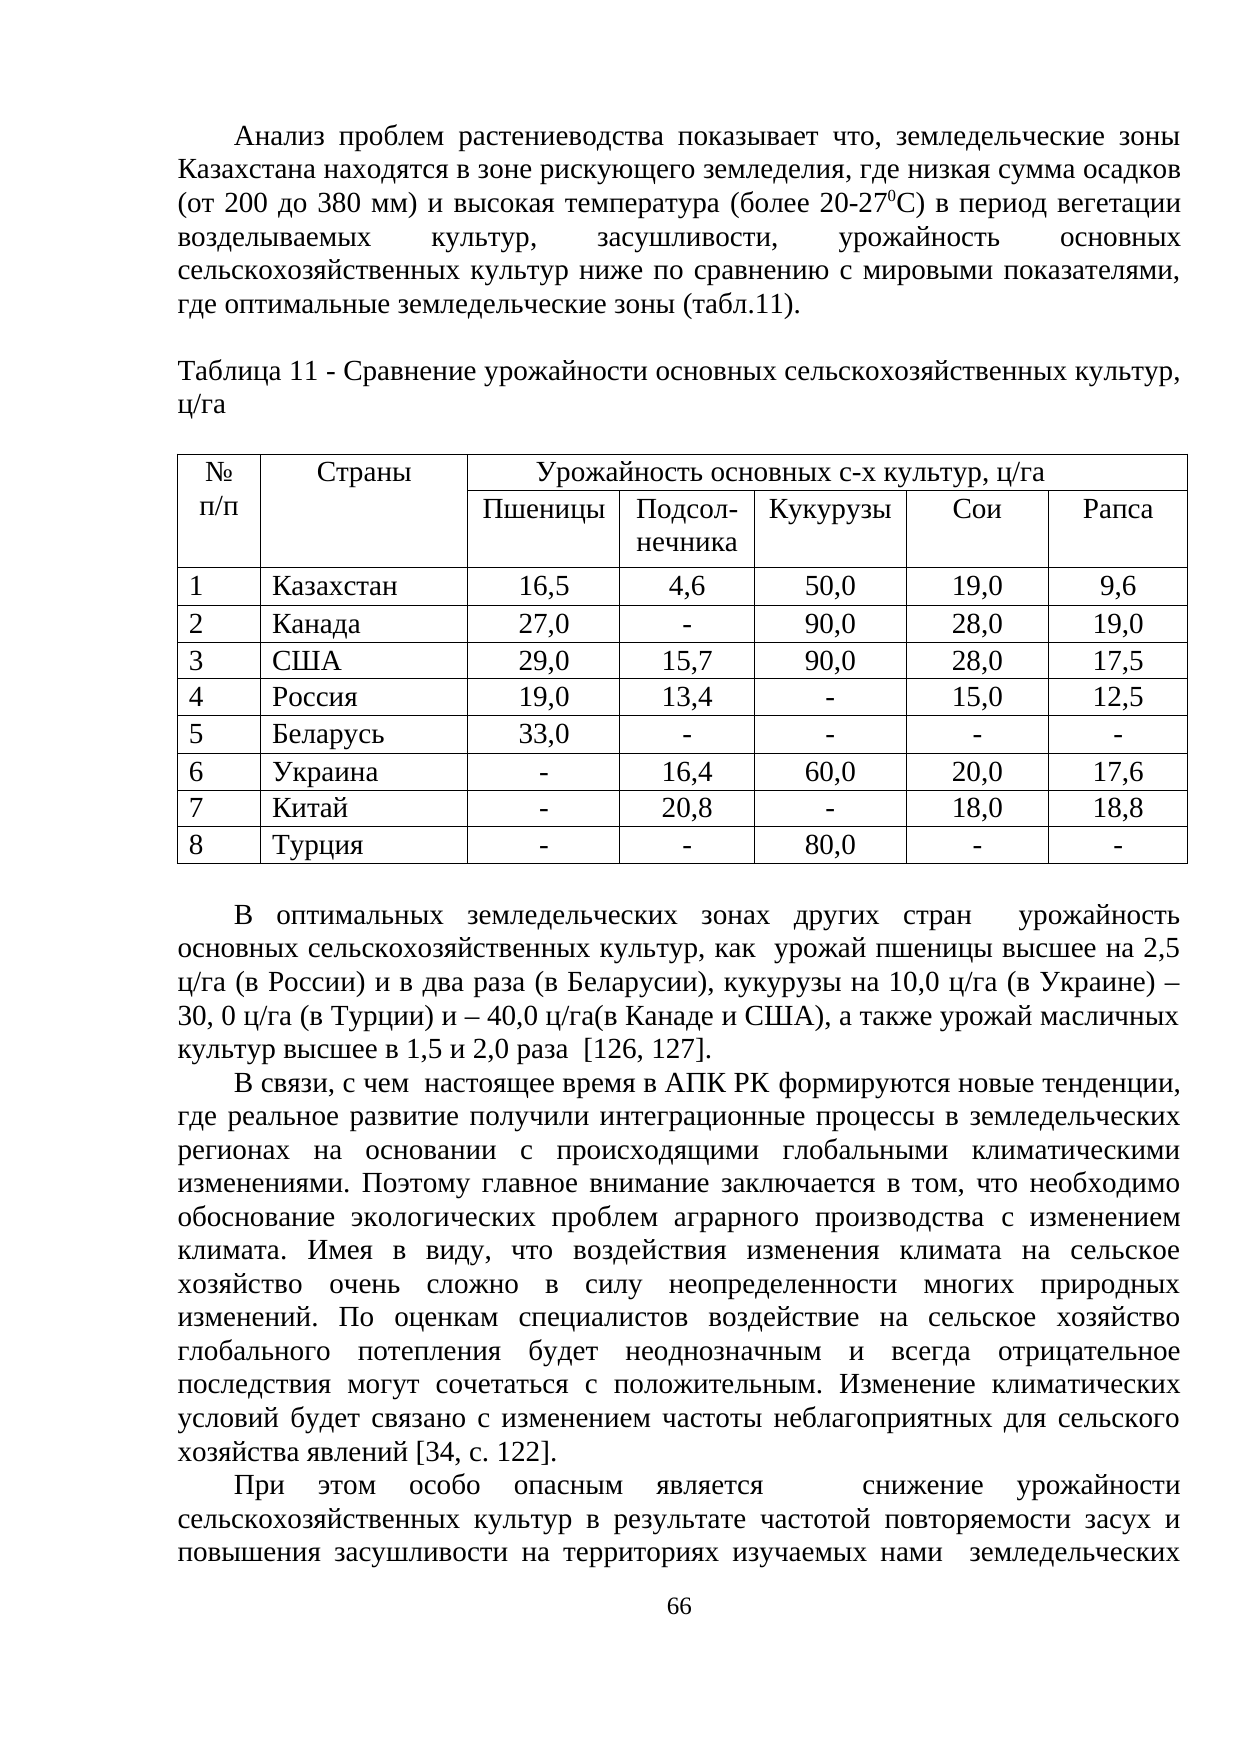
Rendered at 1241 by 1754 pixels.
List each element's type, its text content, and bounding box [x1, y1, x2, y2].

table_header № п/п [178, 455, 260, 567]
table_cell 16,5 [468, 568, 619, 605]
table_cell 15,0 [907, 679, 1048, 715]
table_cell 15,7 [620, 643, 754, 678]
text Таблица 11 - Сравнение урожайности основных сельскохозяйственных культур, ц/га [177, 353, 1181, 420]
text В оптимальных земледельческих зонах других стран урожайность основных сельскохозяйственных культур, как урожай пшеницы высшее на 2,5 ц/га (в России) и в два раза (в Беларусии), кукурузы на 10,0 ц/га (в Украине) – 30, 0 ц/га (в Турции) и – 40,0 ц/га(в Канаде и США), а также урожай масличных культур высшее в 1,5 и 2,0 раза [126, 127]. [177, 897, 1181, 1065]
table_cell 17,5 [1049, 643, 1187, 678]
table_cell - [755, 716, 906, 753]
table_header Страны [261, 455, 467, 567]
table_cell 3 [178, 643, 260, 678]
table_cell 90,0 [755, 643, 906, 678]
table_cell - [468, 827, 619, 862]
table_cell 33,0 [468, 716, 619, 753]
text В связи, с чем настоящее время в АПК РК формируются новые тенденции, где реальное развитие получили интеграционные процессы в земледельческих регионах на основании с происходящими глобальными климатическими изменениями. Поэтому главное внимание заключается в том, что необходимо обоснование экологических проблем аграрного производства с изменением климата. Имея в виду, что воздействия изменения климата на сельское хозяйство очень сложно в силу неопределенности многих природных изменений. По оценкам специалистов воздействие на сельское хозяйство глобального потепления будет неоднозначным и всегда отрицательное последствия могут сочетаться с положительным. Изменение климатических условий будет связано с изменением частоты неблагоприятных для сельского хозяйства явлений [34, с. 122]. [177, 1065, 1181, 1467]
table_cell 50,0 [755, 568, 906, 605]
table_cell - [907, 827, 1048, 862]
table_cell 60,0 [755, 754, 906, 789]
table_cell 6 [178, 754, 260, 789]
table_cell 28,0 [907, 643, 1048, 678]
table_cell Рапса [1049, 491, 1187, 567]
table_cell 19,0 [907, 568, 1048, 605]
table_cell Пшеницы [468, 491, 619, 567]
table_cell США [261, 643, 467, 678]
table_header Урожайность основных с-х культур, ц/га [468, 455, 1187, 490]
table_cell 19,0 [1049, 606, 1187, 642]
table_cell 80,0 [755, 827, 906, 862]
table_cell 4 [178, 679, 260, 715]
table_cell 28,0 [907, 606, 1048, 642]
table_cell - [468, 754, 619, 789]
table_cell 8 [178, 827, 260, 862]
table_cell 7 [178, 791, 260, 826]
table_cell 12,5 [1049, 679, 1187, 715]
table_cell 9,6 [1049, 568, 1187, 605]
table_cell - [620, 827, 754, 862]
table_cell - [1049, 827, 1187, 862]
table_cell Украина [261, 754, 467, 789]
table_cell 1 [178, 568, 260, 605]
table_cell - [468, 791, 619, 826]
table_cell - [755, 791, 906, 826]
table_cell Казахстан [261, 568, 467, 605]
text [177, 1467, 1181, 1568]
table_cell - [620, 716, 754, 753]
table_cell 17,6 [1049, 754, 1187, 789]
table_cell Подсол-нечника [620, 491, 754, 567]
table_cell 19,0 [468, 679, 619, 715]
table_cell 13,4 [620, 679, 754, 715]
table_cell Канада [261, 606, 467, 642]
table_cell 18,0 [907, 791, 1048, 826]
table_cell 2 [178, 606, 260, 642]
table_cell 27,0 [468, 606, 619, 642]
table_cell 20,8 [620, 791, 754, 826]
table_cell 16,4 [620, 754, 754, 789]
table_cell 18,8 [1049, 791, 1187, 826]
table_cell - [755, 679, 906, 715]
table_cell 90,0 [755, 606, 906, 642]
table_cell Беларусь [261, 716, 467, 753]
table_cell 4,6 [620, 568, 754, 605]
table_cell Турция [261, 827, 467, 862]
table_cell Китай [261, 791, 467, 826]
table_cell - [907, 716, 1048, 753]
table_cell Кукурузы [755, 491, 906, 567]
table_cell 5 [178, 716, 260, 753]
table_cell Россия [261, 679, 467, 715]
text Анализ проблем растениеводства показывает что, земледельческие зоны Казахстана находятся в зоне рискующего земледелия, где низкая сумма осадков (от 200 до 380 мм) и высокая температура (более 20-270C) в период вегетации возделываемых культур, засушливости, урожайность основных сельскохозяйственных культур ниже по сравнению с мировыми показателями, где оптимальные земледельческие зоны (табл.11). [177, 118, 1181, 319]
table_cell 29,0 [468, 643, 619, 678]
table_cell 20,0 [907, 754, 1048, 789]
table_cell - [620, 606, 754, 642]
table_cell Сои [907, 491, 1048, 567]
table_cell - [1049, 716, 1187, 753]
